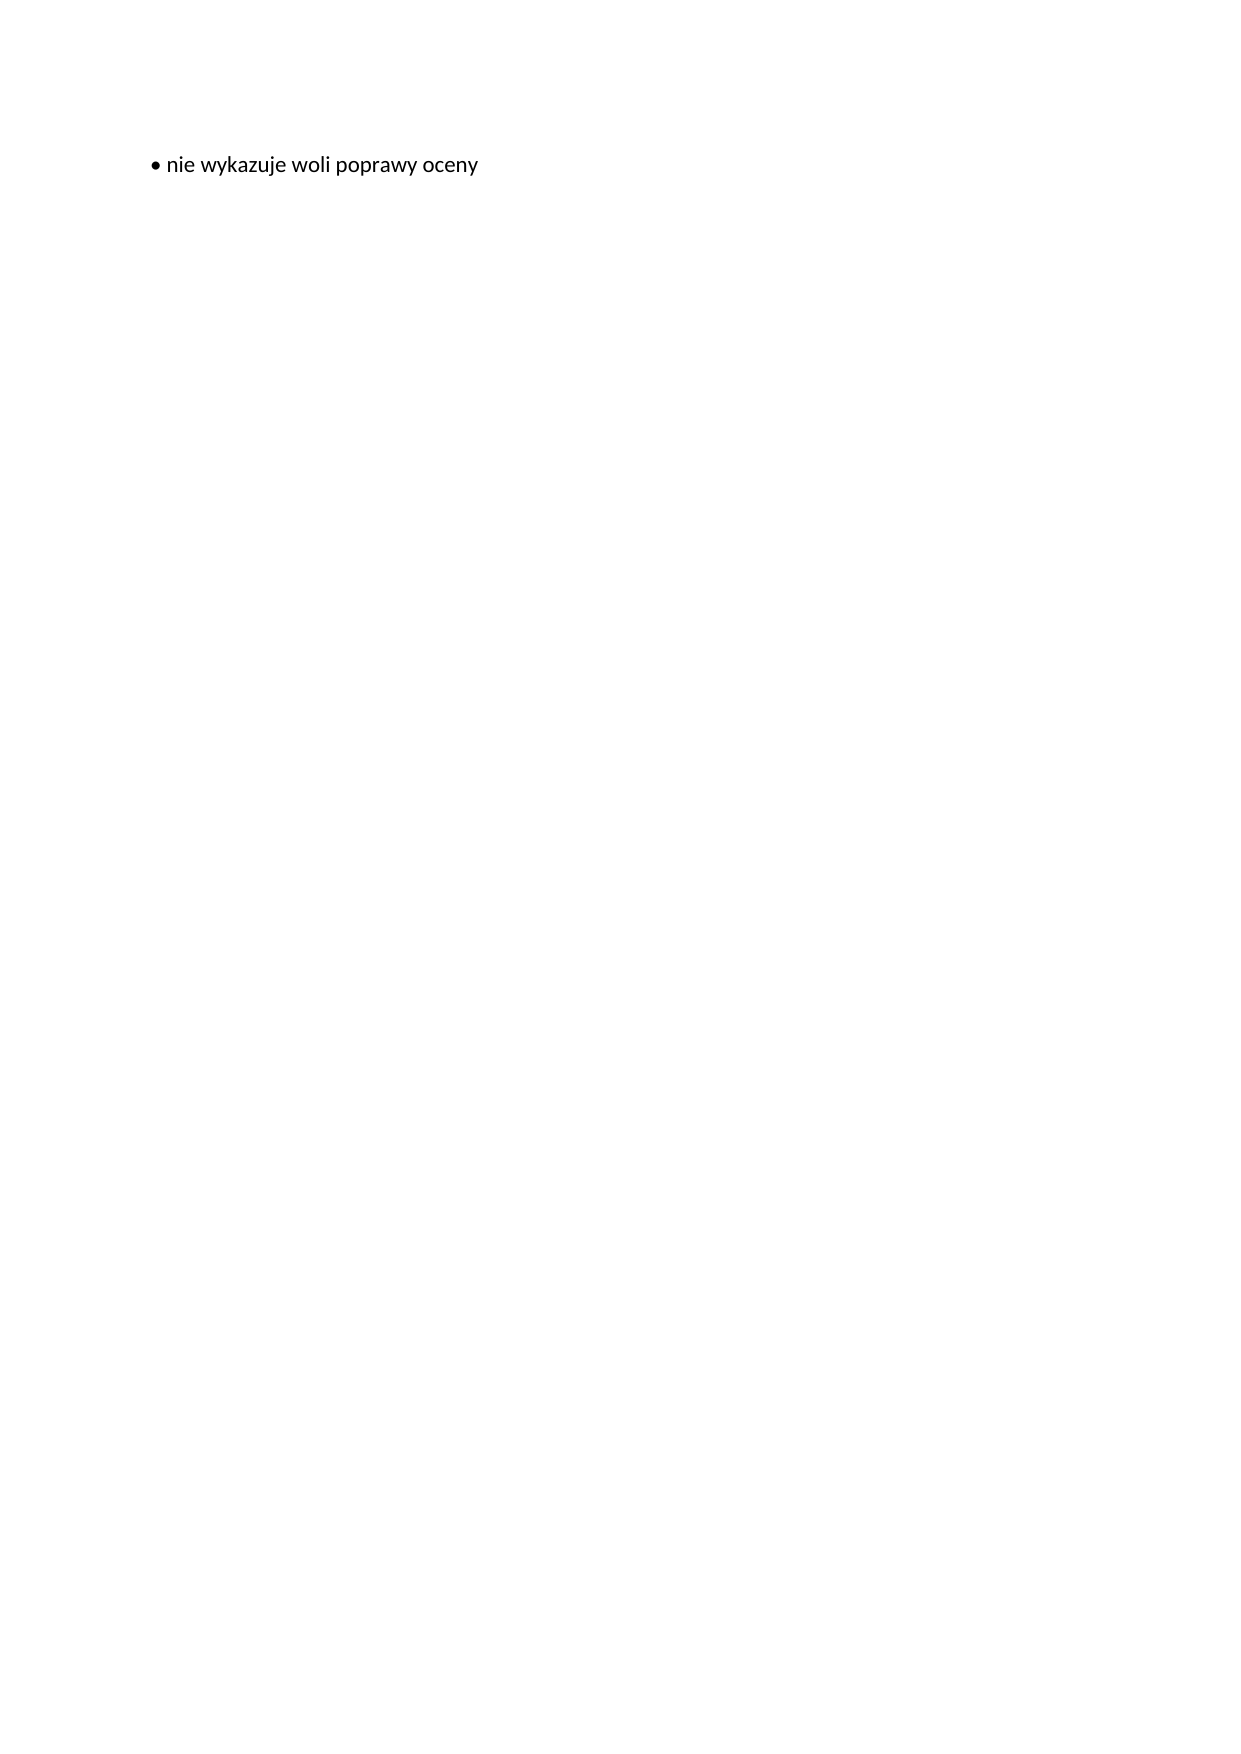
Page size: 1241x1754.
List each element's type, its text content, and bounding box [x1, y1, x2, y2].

text • nie wykazuje woli poprawy oceny [150, 150, 1090, 178]
